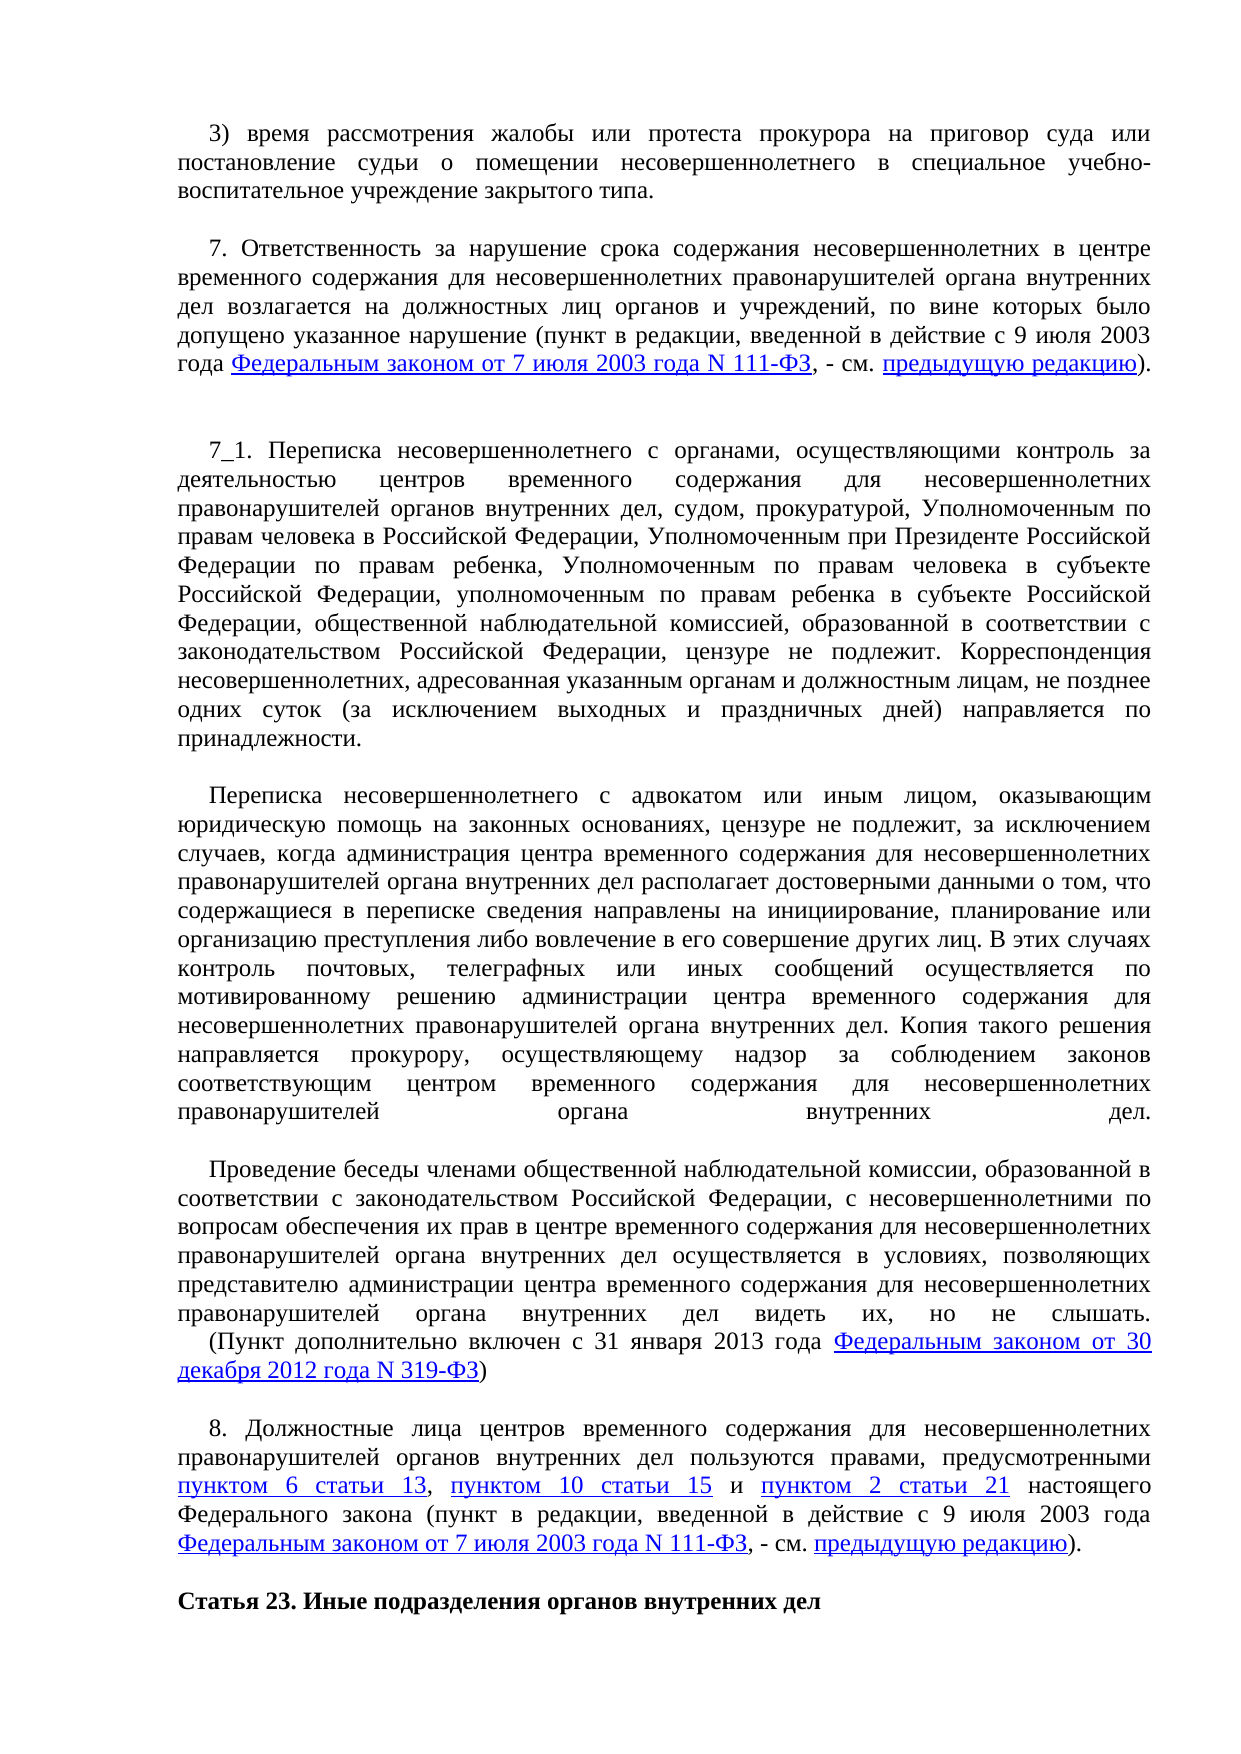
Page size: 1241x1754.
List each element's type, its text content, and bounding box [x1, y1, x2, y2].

text Статья 23. Иные подразделения органов внутренних дел [177, 1586, 1152, 1615]
text 7. Ответственность за нарушение срока содержания несовершеннолетних в центре временного содержания для несовершеннолетних правонарушителей органа внутренних дел возлагается на должностных лиц органов и учреждений, по вине которых было допущено указанное нарушение (пункт в редакции, введенной в действие с 9 июля 2003 года Федеральным законом от 7 июля 2003 года N 111-ФЗ, - см. предыдущую редакцию). [177, 233, 1152, 406]
text 7_1. Переписка несовершеннолетнего с органами, осуществляющими контроль за деятельностью центров временного содержания для несовершеннолетних правонарушителей органов внутренних дел, судом, прокуратурой, Уполномоченным по правам человека в Российской Федерации, Уполномоченным при Президенте Российской Федерации по правам ребенка, Уполномоченным по правам человека в субъекте Российской Федерации, уполномоченным по правам ребенка в субъекте Российской Федерации, общественной наблюдательной комиссией, образованной в соответствии с законодательством Российской Федерации, цензуре не подлежит. Корреспонденция несовершеннолетних, адресованная указанным органам и должностным лицам, не позднее одних суток (за исключением выходных и праздничных дней) направляется по принадлежности. Переписка несовершеннолетнего с адвокатом или иным лицом, оказывающим юридическую помощь на законных основаниях, цензуре не подлежит, за исключением случаев, когда администрация центра временного содержания для несовершеннолетних правонарушителей органа внутренних дел располагает достоверными данными о том, что содержащиеся в переписке сведения направлены на инициирование, планирование или организацию преступления либо вовлечение в его совершение других лиц. В этих случаях контроль почтовых, телеграфных или иных сообщений осуществляется по мотивированному решению администрации центра временного содержания для несовершеннолетних правонарушителей органа внутренних дел. Копия такого решения направляется прокурору, осуществляющему надзор за соблюдением законов соответствующим центром временного содержания для несовершеннолетних правонарушителей органа внутренних дел. Проведение беседы членами общественной наблюдательной комиссии, образованной в соответствии с законодательством Российской Федерации, с несовершеннолетними по вопросам обеспечения их прав в центре временного содержания для несовершеннолетних правонарушителей органа внутренних дел осуществляется в условиях, позволяющих представителю администрации центра временного содержания для несовершеннолетних правонарушителей органа внутренних дел видеть их, но не слышать. (Пункт дополнительно включен с 31 января 2013 года Федеральным законом от 30 декабря 2012 года N 319-ФЗ) [177, 435, 1152, 1384]
text 3) время рассмотрения жалобы или протеста прокурора на приговор суда или постановление судьи о помещении несовершеннолетнего в специальное учебно-воспитательное учреждение закрытого типа. [177, 118, 1152, 204]
text 8. Должностные лица центров временного содержания для несовершеннолетних правонарушителей органов внутренних дел пользуются правами, предусмотренными пунктом 6 статьи 13, пунктом 10 статьи 15 и пунктом 2 статьи 21 настоящего Федерального закона (пункт в редакции, введенной в действие с 9 июля 2003 года Федеральным законом от 7 июля 2003 года N 111-ФЗ, - см. предыдущую редакцию). [177, 1413, 1152, 1557]
